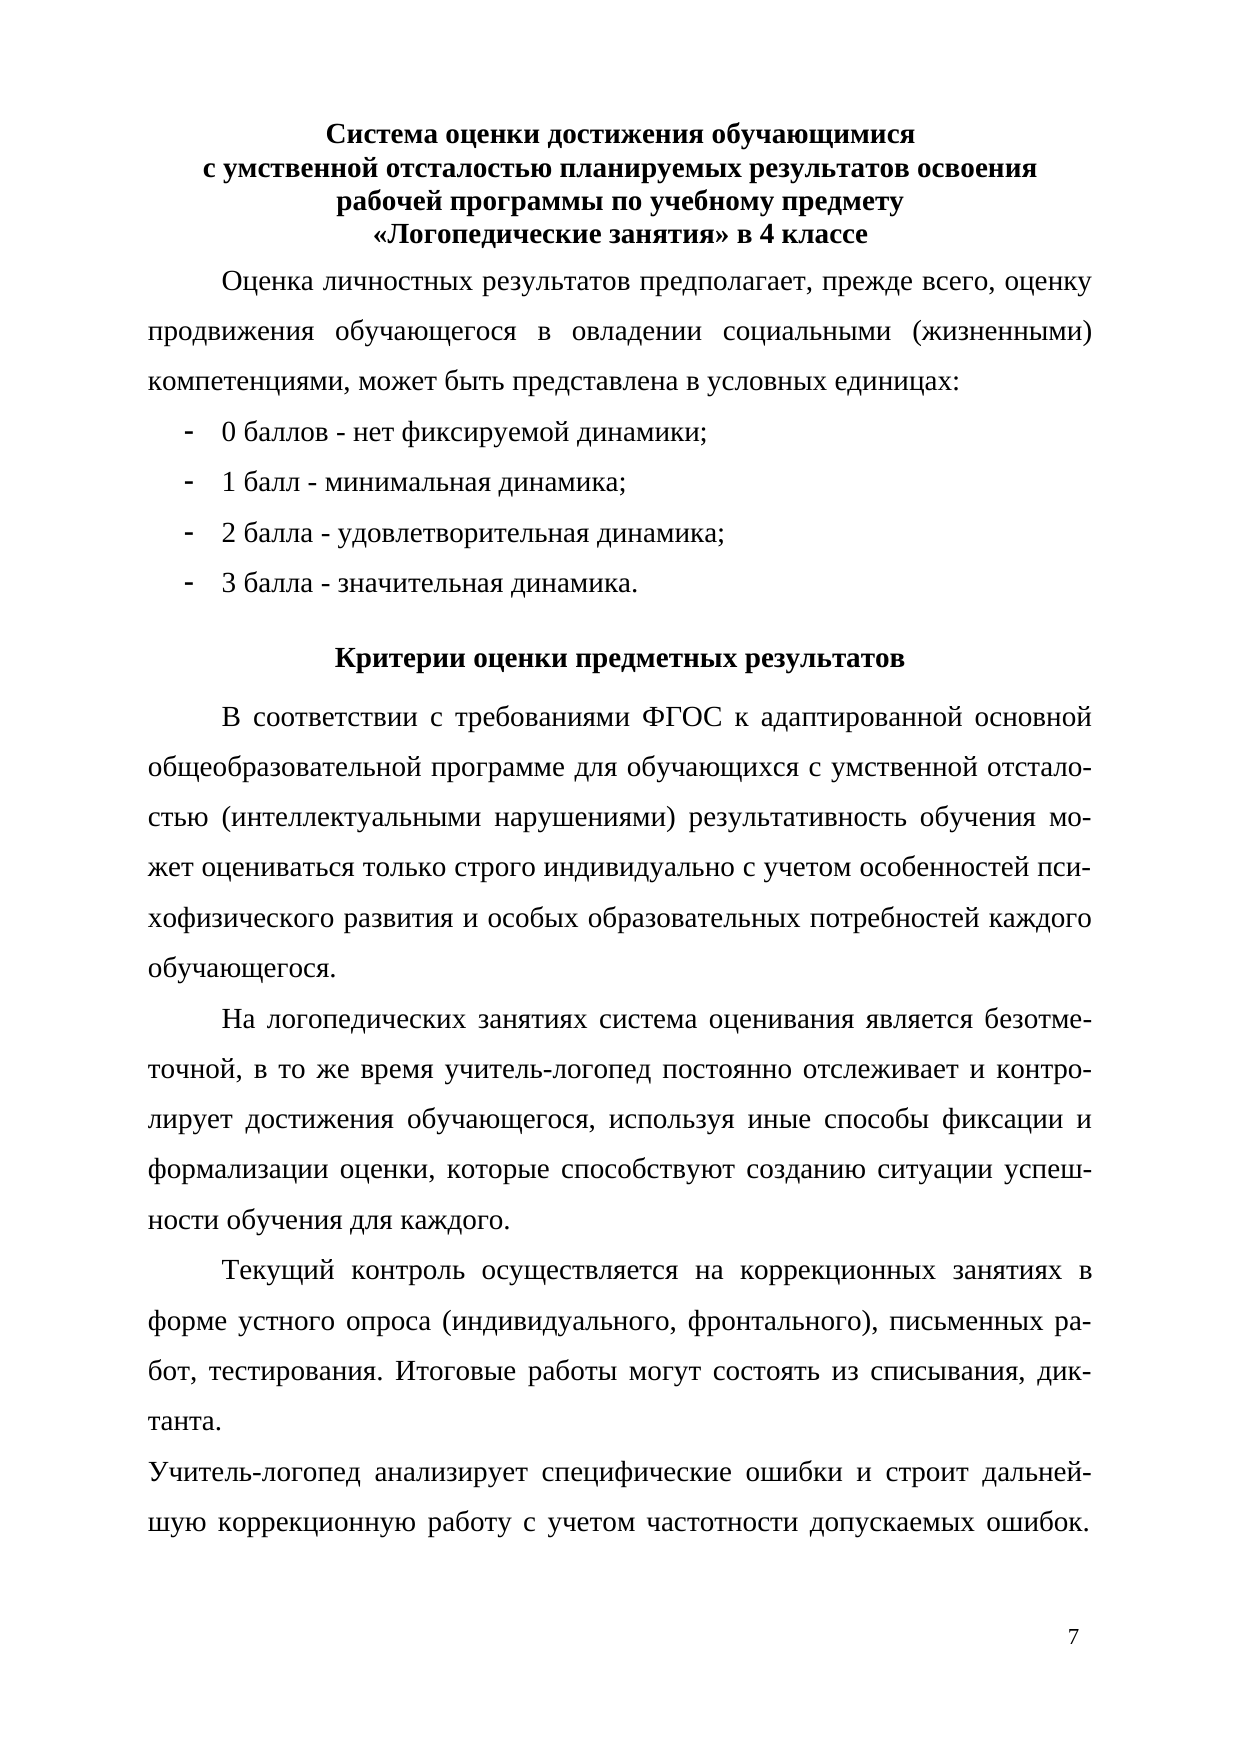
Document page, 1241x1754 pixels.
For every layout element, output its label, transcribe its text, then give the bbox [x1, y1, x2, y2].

text Учитель-логопед анализирует специфические ошибки и строит дальней- шую коррекционную работу с учетом частотности допускаемых ошибок. [148, 1454, 1093, 1537]
text Оценка личностных результатов предполагает, прежде всего, оценку продвижения обучающегося в овладении социальными (жизненными) компетенциями, может быть представлена в условных единицах: [148, 263, 1092, 397]
text Текущий контроль осуществляется на коррекционных занятиях в форме устного опроса (индивидуального, фронтального), письменных ра- бот, тестирования. Итоговые работы могут состоять из списывания, дик- танта. [148, 1252, 1092, 1437]
text На логопедических занятиях система оценивания является безотме- точной, в то же время учитель-логопед постоянно отслеживает и контро- лирует достижения обучающегося, используя иные способы фиксации и формализации оценки, которые способствуют созданию ситуации успеш- ности обучения для каждого. [148, 1001, 1093, 1236]
list 3 балла - значительная динамика. [184, 565, 1117, 599]
list 2 балла - удовлетворительная динамика; [184, 515, 1117, 548]
text Система оценки достижения обучающимися [184, 116, 1056, 149]
list 0 баллов - нет фиксируемой динамики; [184, 414, 1117, 448]
list 1 балл - минимальная динамика; [184, 464, 1117, 498]
text В соответствии с требованиями ФГОС к адаптированной основной общеобразовательной программе для обучающихся с умственной отстало- стью (интеллектуальными нарушениями) результативность обучения мо- жет оцениваться только строго индивидуально с учетом особенностей пси- хофизического развития и особых образовательных потребностей каждого обучающегося. [148, 699, 1093, 984]
text «Логопедические занятия» в 4 классе [184, 217, 1056, 250]
text с умственной отсталостью планируемых результатов освоения рабочей программы по учебному предмету [184, 150, 1056, 217]
text Критерии оценки предметных результатов [334, 640, 1117, 674]
